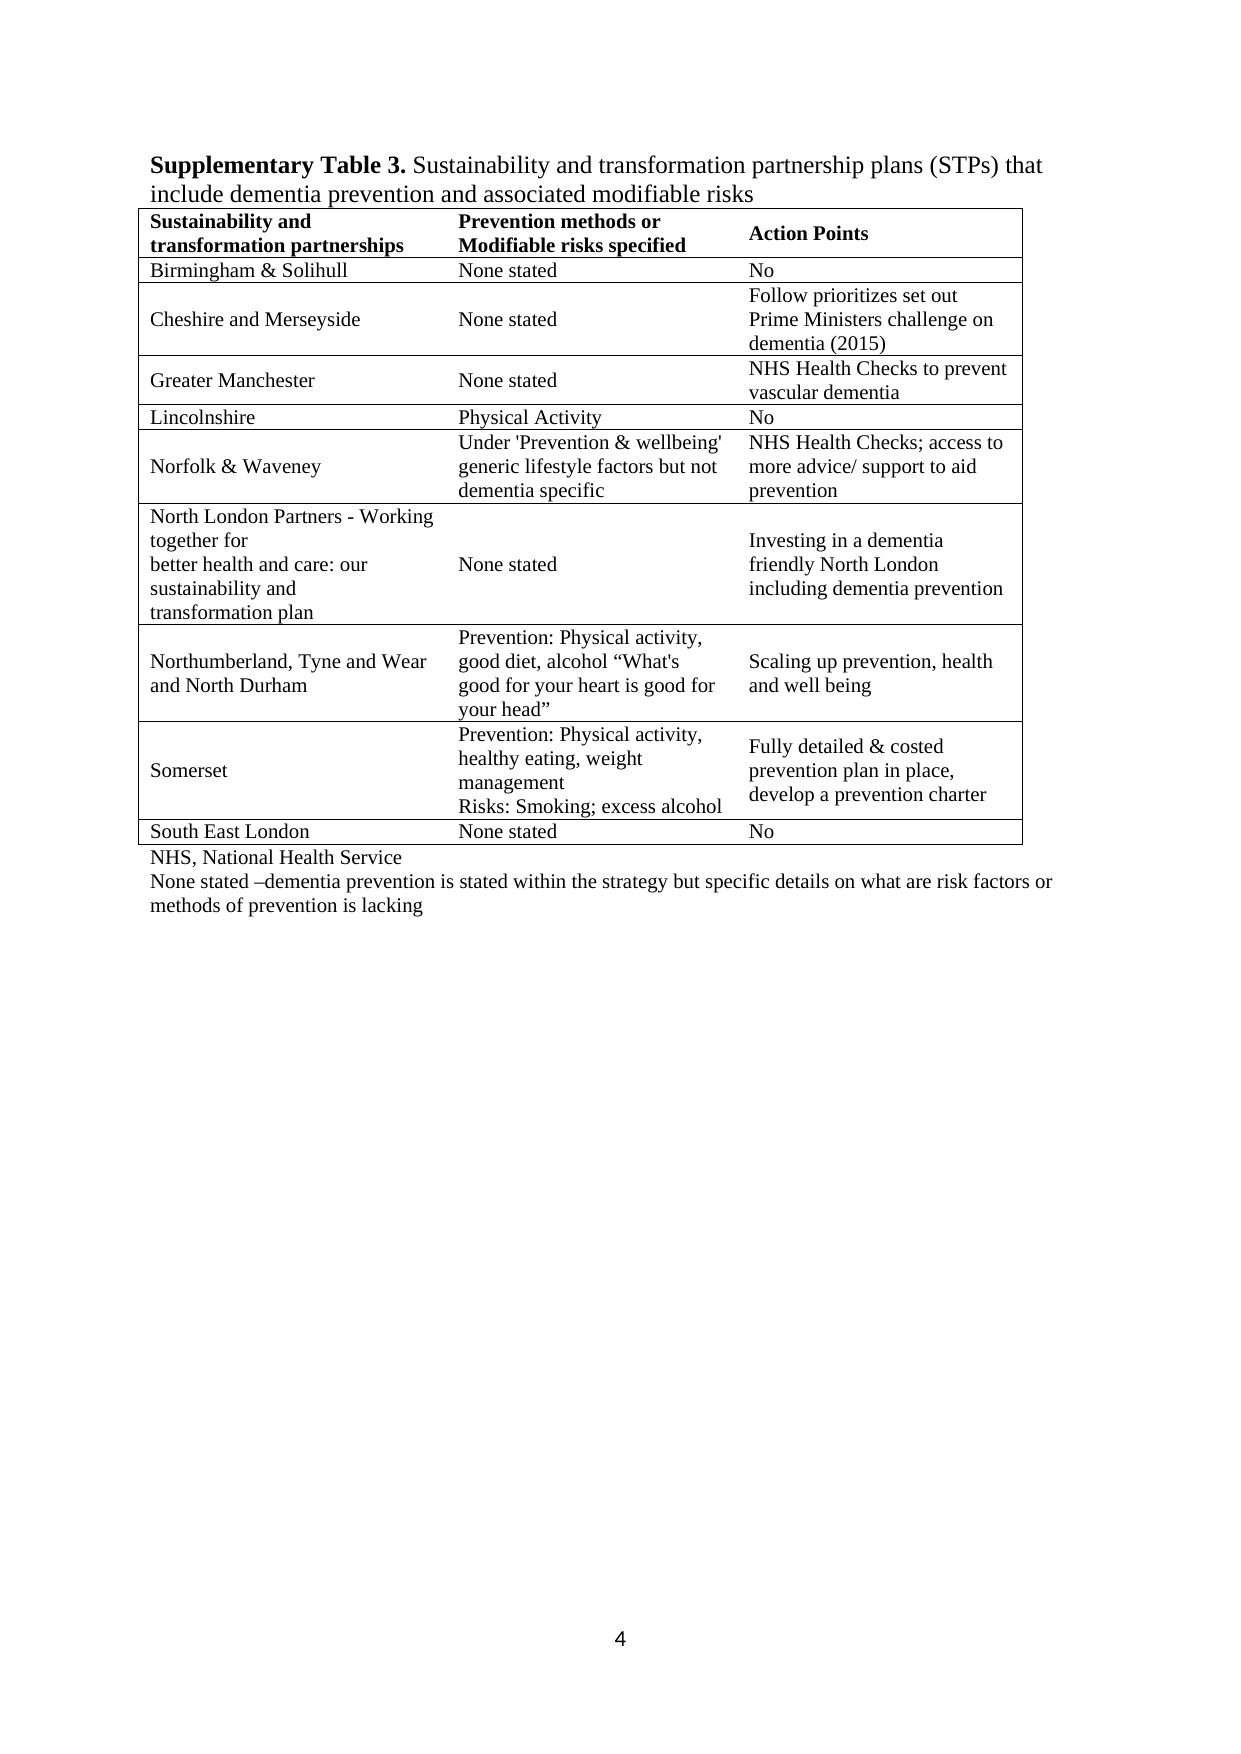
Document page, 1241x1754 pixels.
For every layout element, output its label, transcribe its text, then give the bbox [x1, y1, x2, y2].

table_cell Prevention: Physical activity, healthy eating, weight management Risks: Smoking; excess alcohol [447, 722, 737, 818]
table_cell Prevention: Physical activity, good diet, alcohol “What's good for your heart is good for your head” [447, 625, 737, 721]
table_cell No [738, 258, 1022, 282]
text NHS, National Health Service [150, 844, 1090, 869]
table_cell South East London [139, 820, 447, 843]
table_cell No [738, 405, 1022, 429]
table_cell NHS Health Checks to prevent vascular dementia [738, 356, 1022, 404]
table_cell None stated [447, 820, 737, 843]
text None stated –dementia prevention is stated within the strategy but specific details on what are risk factors or methods of prevention is lacking [150, 869, 1090, 917]
table_cell Fully detailed & costed prevention plan in place, develop a prevention charter [738, 722, 1022, 818]
table_cell Follow prioritizes set out Prime Ministers challenge on dementia (2015) [738, 283, 1022, 355]
table_cell None stated [447, 258, 737, 282]
table_cell None stated [447, 356, 737, 404]
table_cell Birmingham & Solihull [139, 258, 447, 282]
table_cell Scaling up prevention, health and well being [738, 625, 1022, 721]
table_cell Under 'Prevention & wellbeing' generic lifestyle factors but not dementia specific [447, 430, 737, 502]
text Supplementary Table 3. Sustainability and transformation partnership plans (STPs) that include dementia prevention and associated modifiable risks [150, 150, 1090, 207]
table_cell Norfolk & Waveney [139, 430, 447, 502]
table_cell Investing in a dementia friendly North London including dementia prevention [738, 504, 1022, 624]
table_cell NHS Health Checks; access to more advice/ support to aid prevention [738, 430, 1022, 502]
table_cell Cheshire and Merseyside [139, 283, 447, 355]
table_cell None stated [447, 504, 737, 624]
table_cell Physical Activity [447, 405, 737, 429]
table_cell North London Partners - Working together for better health and care: our sustainability and transformation plan [139, 504, 447, 624]
table_cell Northumberland, Tyne and Wear and North Durham [139, 625, 447, 721]
table_cell None stated [447, 283, 737, 355]
table_cell No [738, 820, 1022, 843]
table_header Action Points [738, 209, 1022, 257]
table_cell Greater Manchester [139, 356, 447, 404]
table_header Prevention methods or Modifiable risks specified [447, 209, 737, 257]
table_header Sustainability and transformation partnerships [139, 209, 447, 257]
table_cell Lincolnshire [139, 405, 447, 429]
table_cell Somerset [139, 722, 447, 818]
